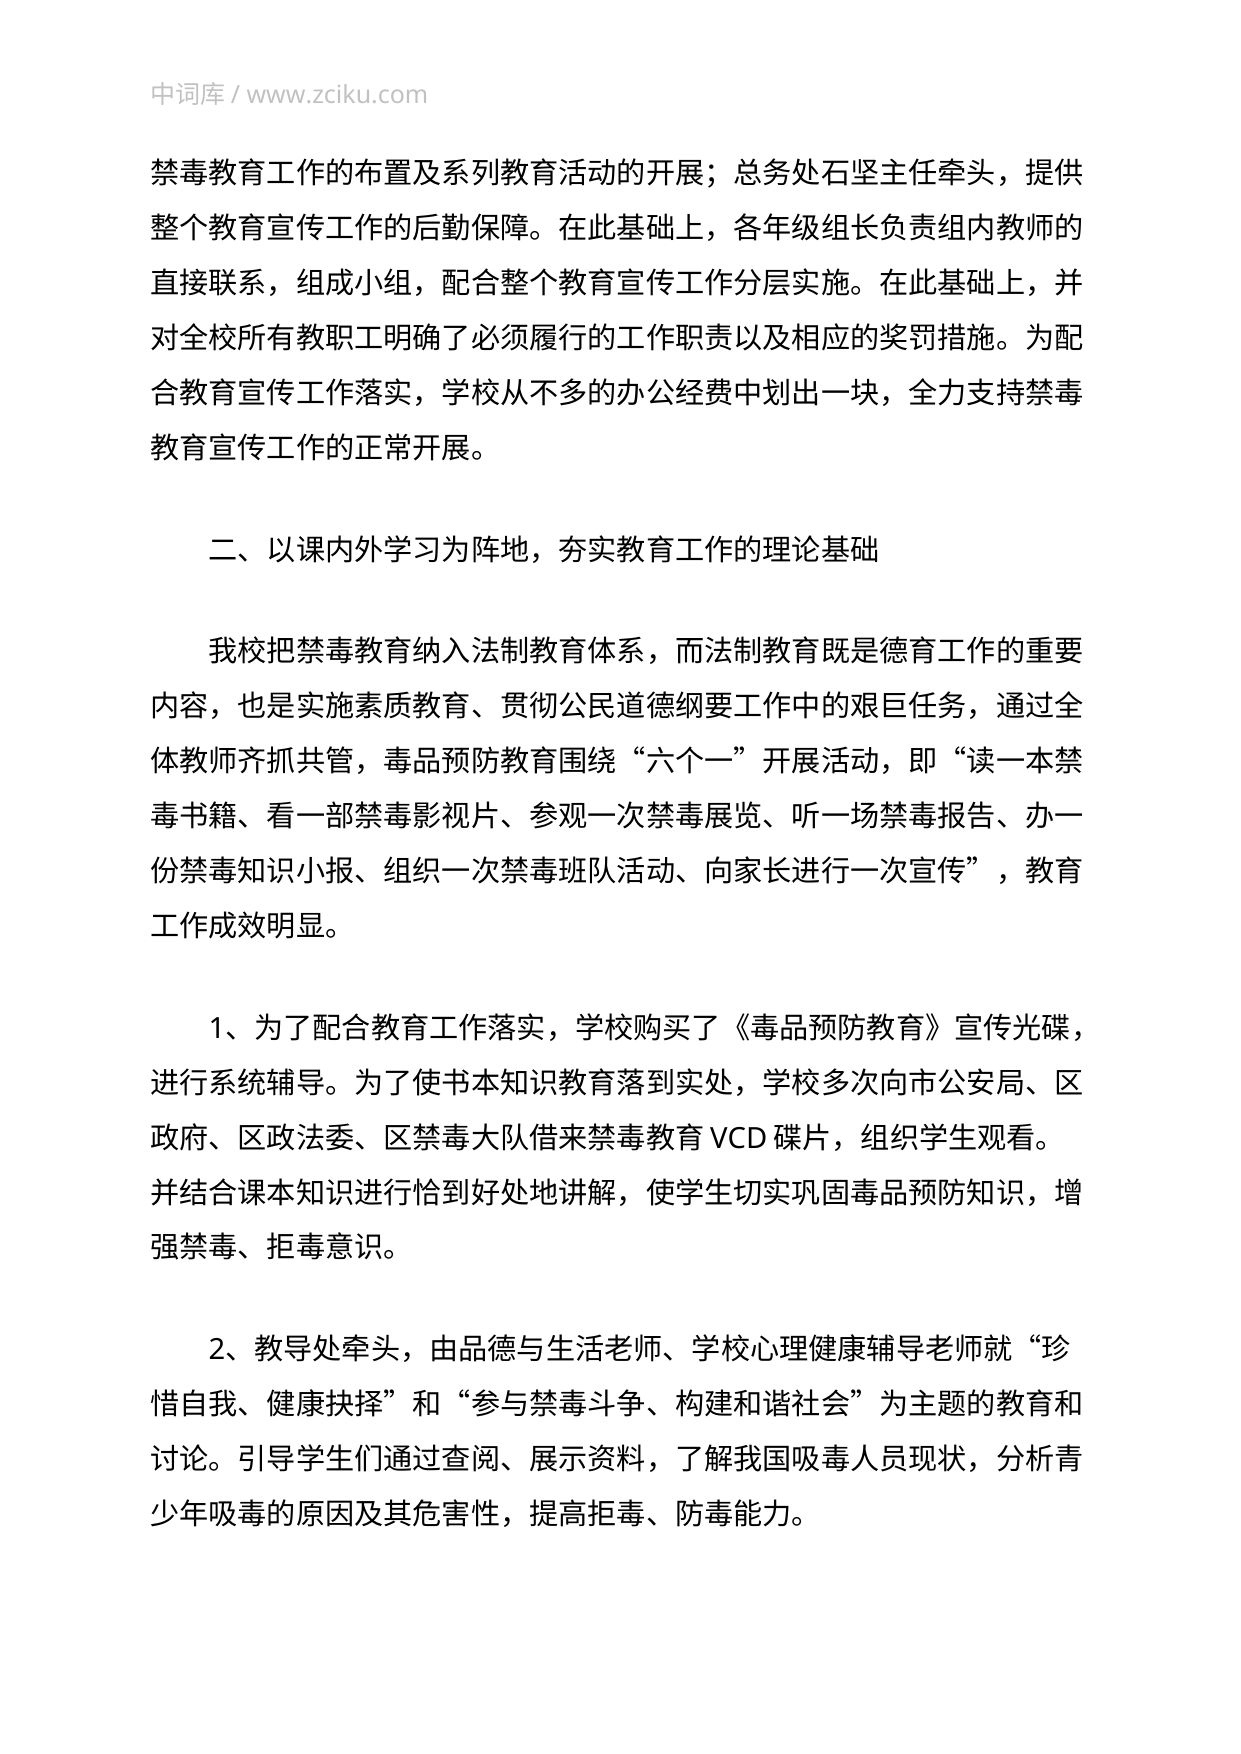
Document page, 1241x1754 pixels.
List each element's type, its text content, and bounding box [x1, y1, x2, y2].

text 二、以课内外学习为阵地，夯实教育工作的理论基础 [150, 526, 1090, 568]
text 2、教导处牵头，由品德与生活老师、学校心理健康辅导老师就“珍惜自我、健康抉择”和“参与禁毒斗争、构建和谐社会”为主题的教育和讨论。引导学生们通过查阅、展示资料，了解我国吸毒人员现状，分析青少年吸毒的原因及其危害性，提高拒毒、防毒能力。 [150, 1326, 1090, 1533]
text 1、为了配合教育工作落实，学校购买了《毒品预防教育》宣传光碟，进行系统辅导。为了使书本知识教育落到实处，学校多次向市公安局、区政府、区政法委、区禁毒大队借来禁毒教育VCD碟片，组织学生观看。并结合课本知识进行恰到好处地讲解，使学生切实巩固毒品预防知识，增强禁毒、拒毒意识。 [150, 1004, 1090, 1266]
text 我校把禁毒教育纳入法制教育体系，而法制教育既是德育工作的重要内容，也是实施素质教育、贯彻公民道德纲要工作中的艰巨任务，通过全体教师齐抓共管，毒品预防教育围绕“六个一”开展活动，即“读一本禁毒书籍、看一部禁毒影视片、参观一次禁毒展览、听一场禁毒报告、办一份禁毒知识小报、组织一次禁毒班队活动、向家长进行一次宣传”，教育工作成效明显。 [150, 628, 1090, 945]
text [150, 150, 1090, 467]
